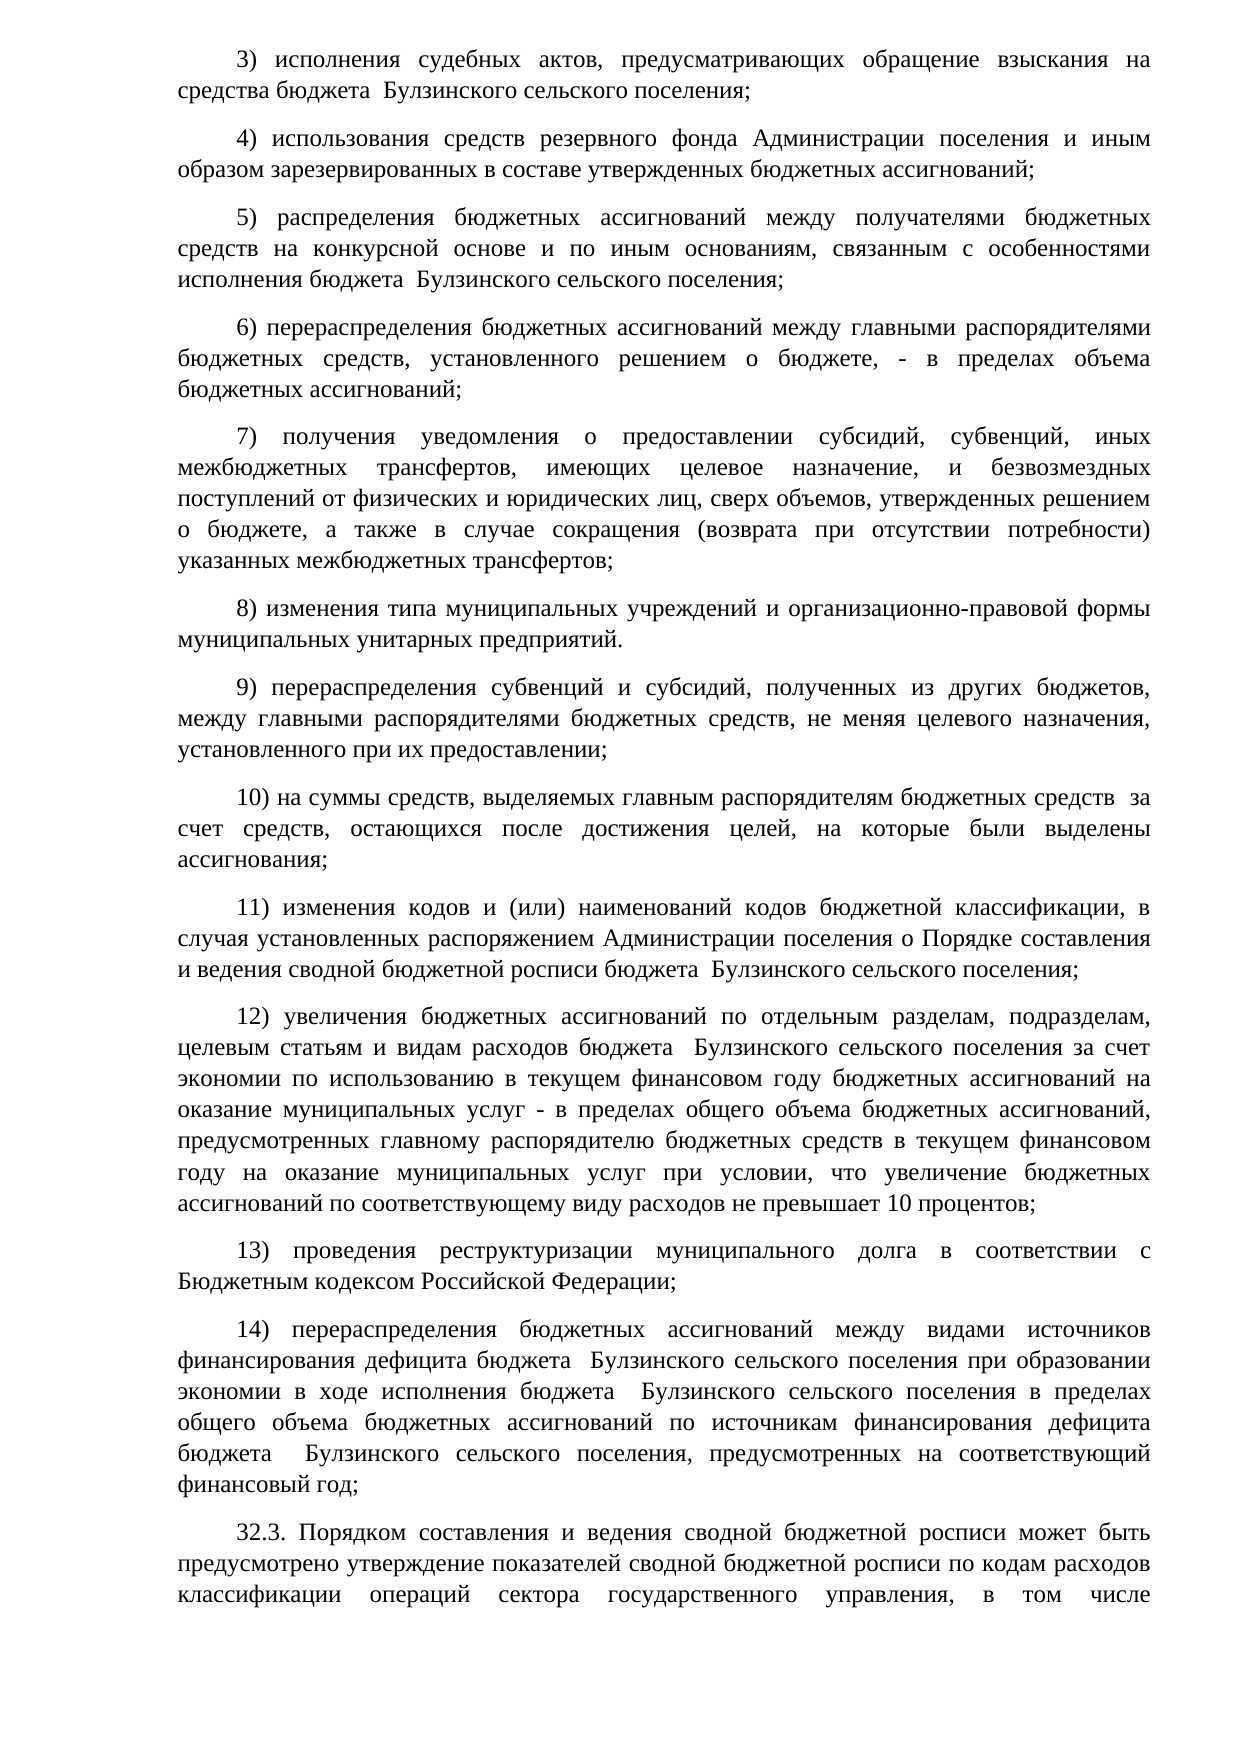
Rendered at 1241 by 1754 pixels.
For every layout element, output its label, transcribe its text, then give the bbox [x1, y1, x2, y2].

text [177, 1517, 1152, 1608]
text 3) исполнения судебных актов, предусматривающих обращение взыскания на средства бюджета Булзинского сельского поселения; [177, 44, 1152, 104]
text 13) проведения реструктуризации муниципального долга в соответствии с Бюджетным кодексом Российской Федерации; [177, 1235, 1152, 1295]
text 10) на суммы средств, выделяемых главным распорядителям бюджетных средств за счет средств, остающихся после достижения целей, на которые были выделены ассигнования; [177, 782, 1152, 873]
text 7) получения уведомления о предоставлении субсидий, субвенций, иных межбюджетных трансфертов, имеющих целевое назначение, и безвозмездных поступлений от физических и юридических лиц, сверх объемов, утвержденных решением о бюджете, а также в случае сокращения (возврата при отсутствии потребности) указанных межбюджетных трансфертов; [177, 421, 1152, 574]
text 14) перераспределения бюджетных ассигнований между видами источников финансирования дефицита бюджета Булзинского сельского поселения при образовании экономии в ходе исполнения бюджета Булзинского сельского поселения в пределах общего объема бюджетных ассигнований по источникам финансирования дефицита бюджета Булзинского сельского поселения, предусмотренных на соответствующий финансовый год; [177, 1314, 1152, 1498]
text 5) распределения бюджетных ассигнований между получателями бюджетных средств на конкурсной основе и по иным основаниям, связанным с особенностями исполнения бюджета Булзинского сельского поселения; [177, 202, 1152, 293]
text 8) изменения типа муниципальных учреждений и организационно-правовой формы муниципальных унитарных предприятий. [177, 593, 1152, 653]
text 12) увеличения бюджетных ассигнований по отдельным разделам, подразделам, целевым статьям и видам расходов бюджета Булзинского сельского поселения за счет экономии по использованию в текущем финансовом году бюджетных ассигнований на оказание муниципальных услуг - в пределах общего объема бюджетных ассигнований, предусмотренных главному распорядителю бюджетных средств в текущем финансовом году на оказание муниципальных услуг при условии, что увеличение бюджетных ассигнований по соответствующему виду расходов не превышает 10 процентов; [177, 1001, 1152, 1216]
text 4) использования средств резервного фонда Администрации поселения и иным образом зарезервированных в составе утвержденных бюджетных ассигнований; [177, 123, 1152, 183]
text 11) изменения кодов и (или) наименований кодов бюджетной классификации, в случая установленных распоряжением Администрации поселения о Порядке составления и ведения сводной бюджетной росписи бюджета Булзинского сельского поселения; [177, 892, 1152, 982]
text 6) перераспределения бюджетных ассигнований между главными распорядителями бюджетных средств, установленного решением о бюджете, - в пределах объема бюджетных ассигнований; [177, 312, 1152, 402]
text 9) перераспределения субвенций и субсидий, полученных из других бюджетов, между главными распорядителями бюджетных средств, не меняя целевого назначения, установленного при их предоставлении; [177, 672, 1152, 763]
